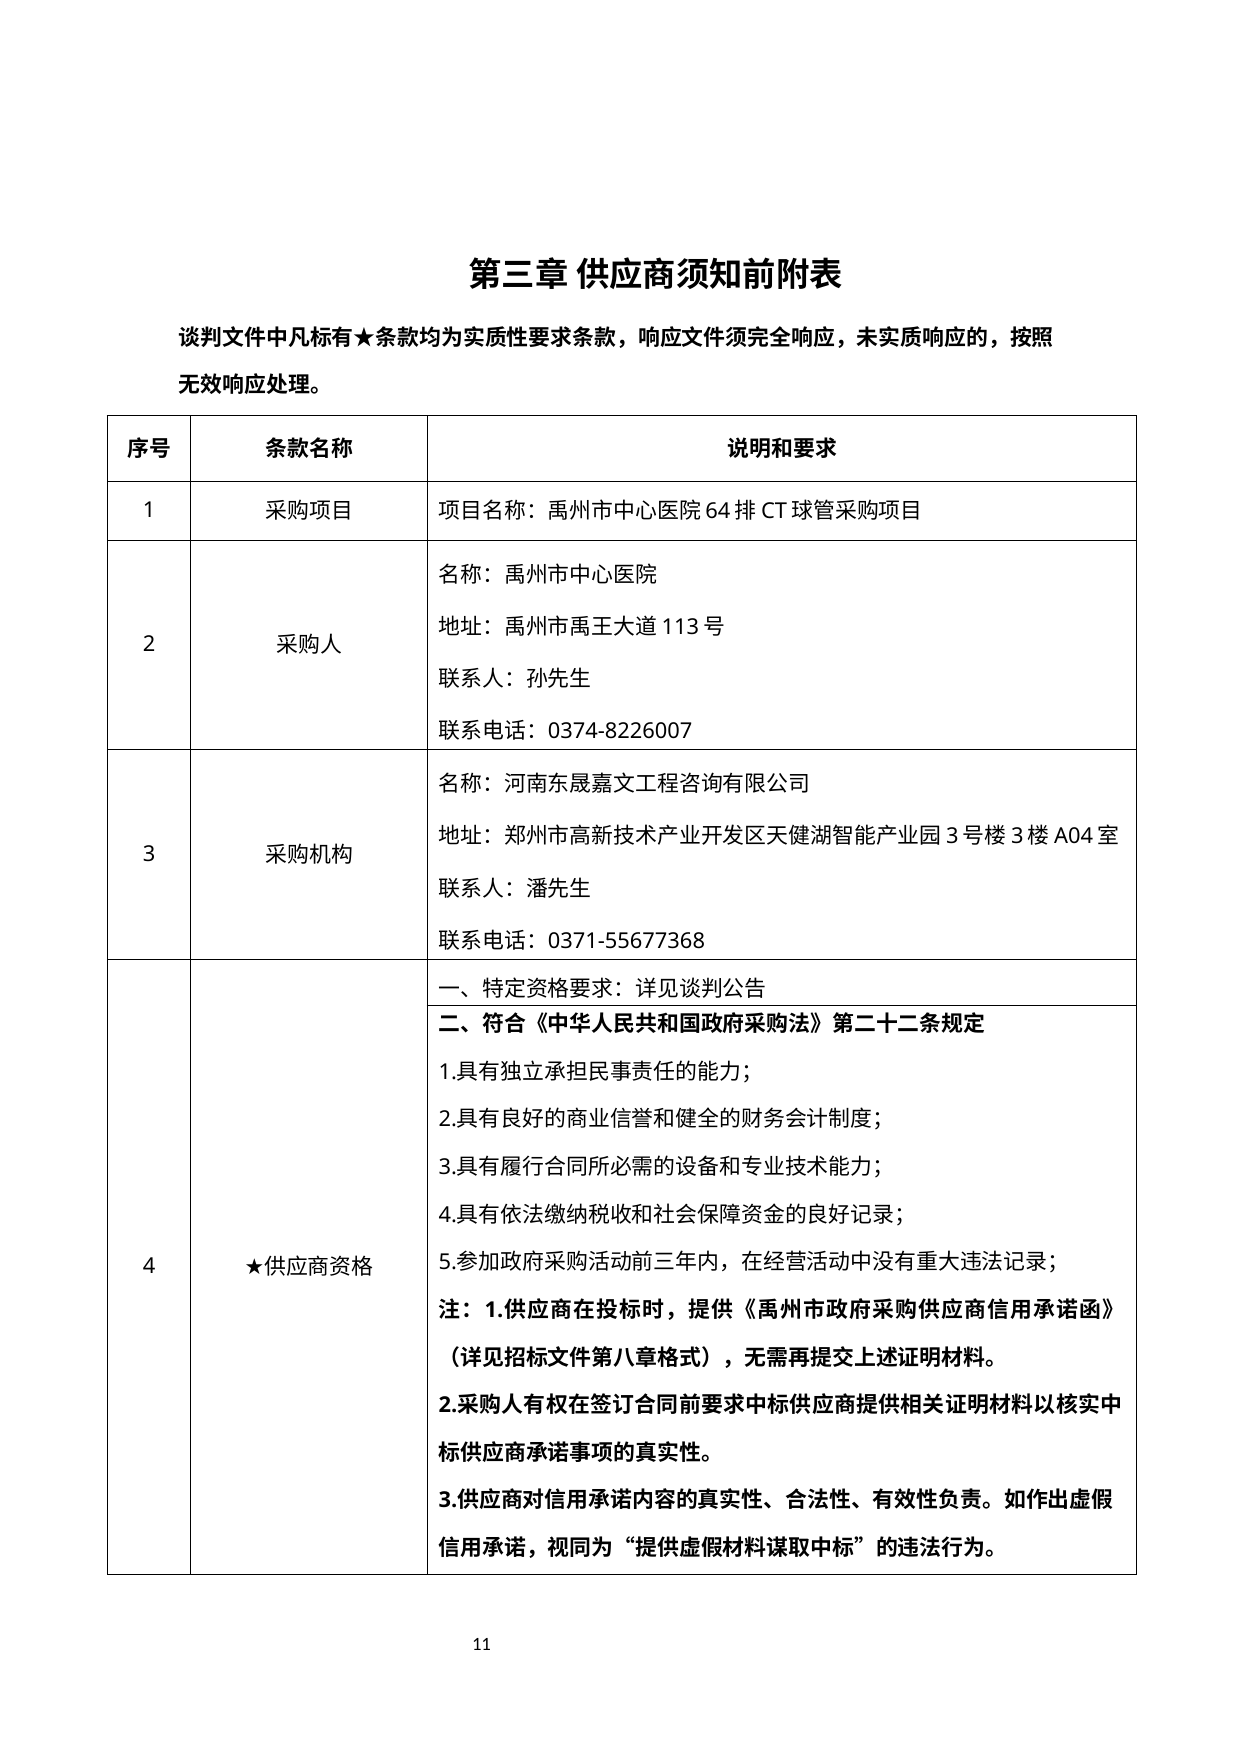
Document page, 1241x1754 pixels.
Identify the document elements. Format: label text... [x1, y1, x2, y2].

table_cell ★供应商资格 [191, 960, 427, 1574]
table_cell 4 [108, 960, 190, 1574]
table_cell 采购机构 [191, 750, 427, 958]
text 谈判文件中凡标有★条款均为实质性要求条款，响应文件须完全响应，未实质响应的，按照无效响应处理。 [178, 320, 1066, 399]
table_cell 一、特定资格要求：详见谈判公告 [428, 960, 1136, 1005]
table_cell 名称：河南东晟嘉文工程咨询有限公司 地址：郑州市高新技术产业开发区天健湖智能产业园3号楼3楼A04室 联系人：潘先生 联系电话：0371-55677368 [428, 750, 1136, 958]
table_cell 名称：禹州市中心医院 地址：禹州市禹王大道113号 联系人：孙先生 联系电话：0374-8226007 [428, 541, 1136, 749]
table_cell 2 [108, 541, 190, 749]
table_header 条款名称 [191, 416, 427, 481]
table_cell 3 [108, 750, 190, 958]
table_header 序号 [108, 416, 190, 481]
table_cell 采购人 [191, 541, 427, 749]
text 第三章 供应商须知前附表 [178, 248, 1065, 296]
table_cell 1 [108, 482, 190, 540]
table_cell 项目名称：禹州市中心医院64排CT球管采购项目 [428, 482, 1136, 540]
table_header 说明和要求 [428, 416, 1136, 481]
table_cell 二、符合《中华人民共和国政府采购法》第二十二条规定 1.具有独立承担民事责任的能力； 2.具有良好的商业信誉和健全的财务会计制度； 3.具有履行合同所必需的设备和专业技术能力； 4.具有依法缴纳税收和社会保障资金的良好记录； 5.参加政府采购活动前三年内，在经营活动中没有重大违法记录； 注：1.供应商在投标时，提供《禹州市政府采购供应商信用承诺函》（详见招标文件第八章格式），无需再提交上述证明材料。 2.采购人有权在签订合同前要求中标供应商提供相关证明材料以核实中标供应商承诺事项的真实性。 3.供应商对信用承诺内容的真实性、合法性、有效性负责。如作出虚假信用承诺，视同为“提供虚假材料谋取中标”的违法行为。 [428, 1006, 1136, 1574]
table_cell 采购项目 [191, 482, 427, 540]
